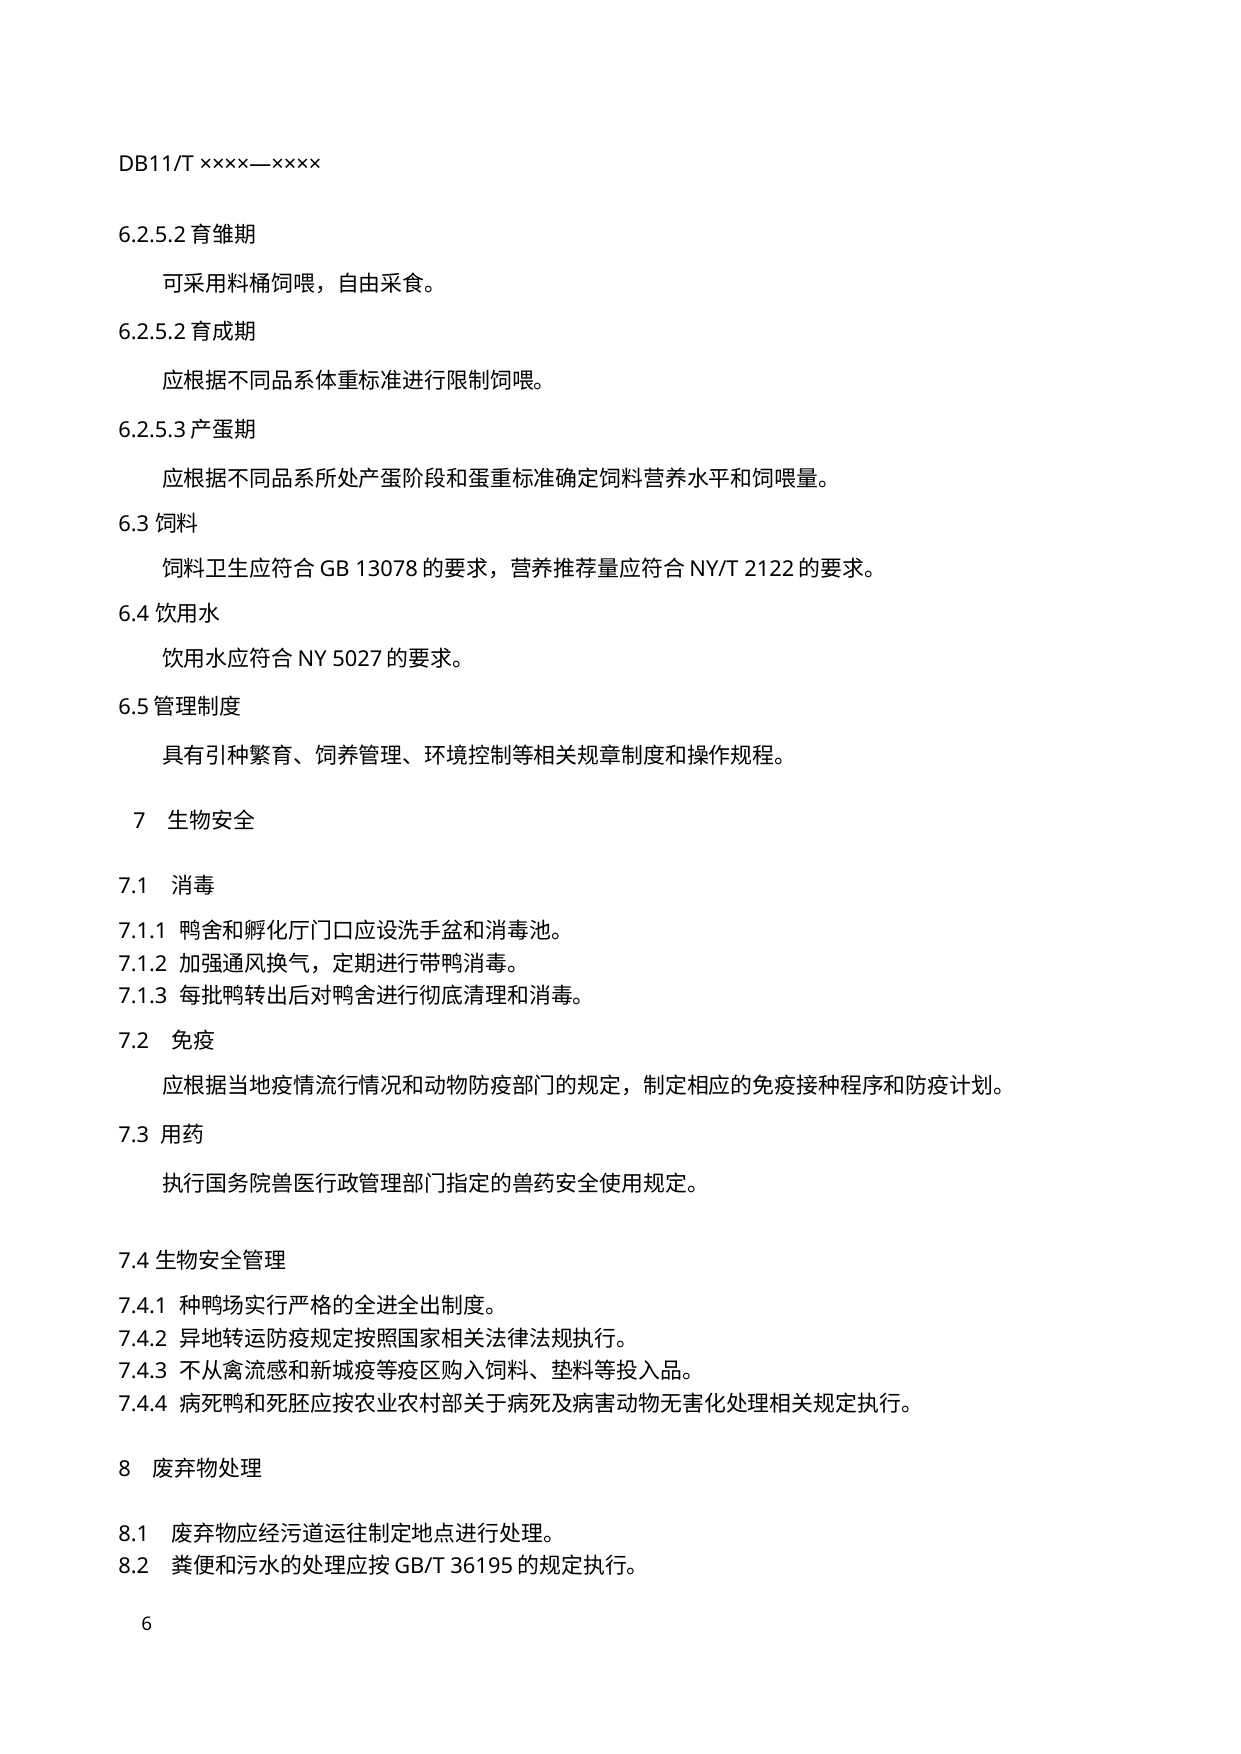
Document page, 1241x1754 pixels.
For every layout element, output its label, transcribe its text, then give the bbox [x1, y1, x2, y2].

text 生物安全 [133, 803, 1093, 835]
text 应根据当地疫情流行情况和动物防疫部门的规定，制定相应的免疫接种程序和防疫计划。 [118, 1068, 1093, 1100]
list 消毒 [118, 868, 1093, 900]
text 7.4.4 病死鸭和死胚应按农业农村部关于病死及病害动物无害化处理相关规定执行。 [118, 1385, 1093, 1418]
list 粪便和污水的处理应按GB/T 36195的规定执行。 [118, 1548, 1093, 1580]
text 饮用水应符合NY 5027的要求。 [118, 640, 1093, 673]
list 6.5管理制度 [118, 689, 1093, 722]
list 免疫 [118, 1023, 1093, 1055]
text 可采用料桶饲喂，自由采食。 [118, 265, 1093, 298]
text 7.4 生物安全管理 [118, 1243, 1093, 1275]
text 具有引种繁育、饲养管理、环境控制等相关规章制度和操作规程。 [118, 738, 1093, 770]
list 6.2.5.2育雏期 [118, 217, 1093, 249]
text 应根据不同品系体重标准进行限制饲喂。 [118, 363, 1093, 395]
text 7.4.3 不从禽流感和新城疫等疫区购入饲料、垫料等投入品。 [118, 1353, 1093, 1385]
text 7.1.3 每批鸭转出后对鸭舍进行彻底清理和消毒。 [118, 978, 1093, 1010]
text 7.1.1 鸭舍和孵化厅门口应设洗手盆和消毒池。 [118, 913, 1093, 945]
text 饲料卫生应符合GB 13078的要求，营养推荐量应符合NY/T 2122的要求。 [118, 550, 1093, 583]
text 7.4.2 异地转运防疫规定按照国家相关法律法规执行。 [118, 1320, 1093, 1353]
text 7.1.2 加强通风换气，定期进行带鸭消毒。 [118, 945, 1093, 978]
text 6.4 饮用水 [118, 595, 1093, 628]
text 6.3 饲料 [118, 505, 1093, 538]
list 7.3 用药 [118, 1117, 1093, 1149]
text 执行国务院兽医行政管理部门指定的兽药安全使用规定。 [118, 1165, 1093, 1198]
text 7.4.1 种鸭场实行严格的全进全出制度。 [118, 1288, 1093, 1320]
text 废弃物处理 [118, 1450, 1093, 1483]
list 废弃物应经污道运往制定地点进行处理。 [118, 1515, 1093, 1548]
list 6.2.5.3产蛋期 [118, 412, 1093, 444]
list 6.2.5.2育成期 [118, 314, 1093, 347]
text 应根据不同品系所处产蛋阶段和蛋重标准确定饲料营养水平和饲喂量。 [118, 460, 1093, 493]
